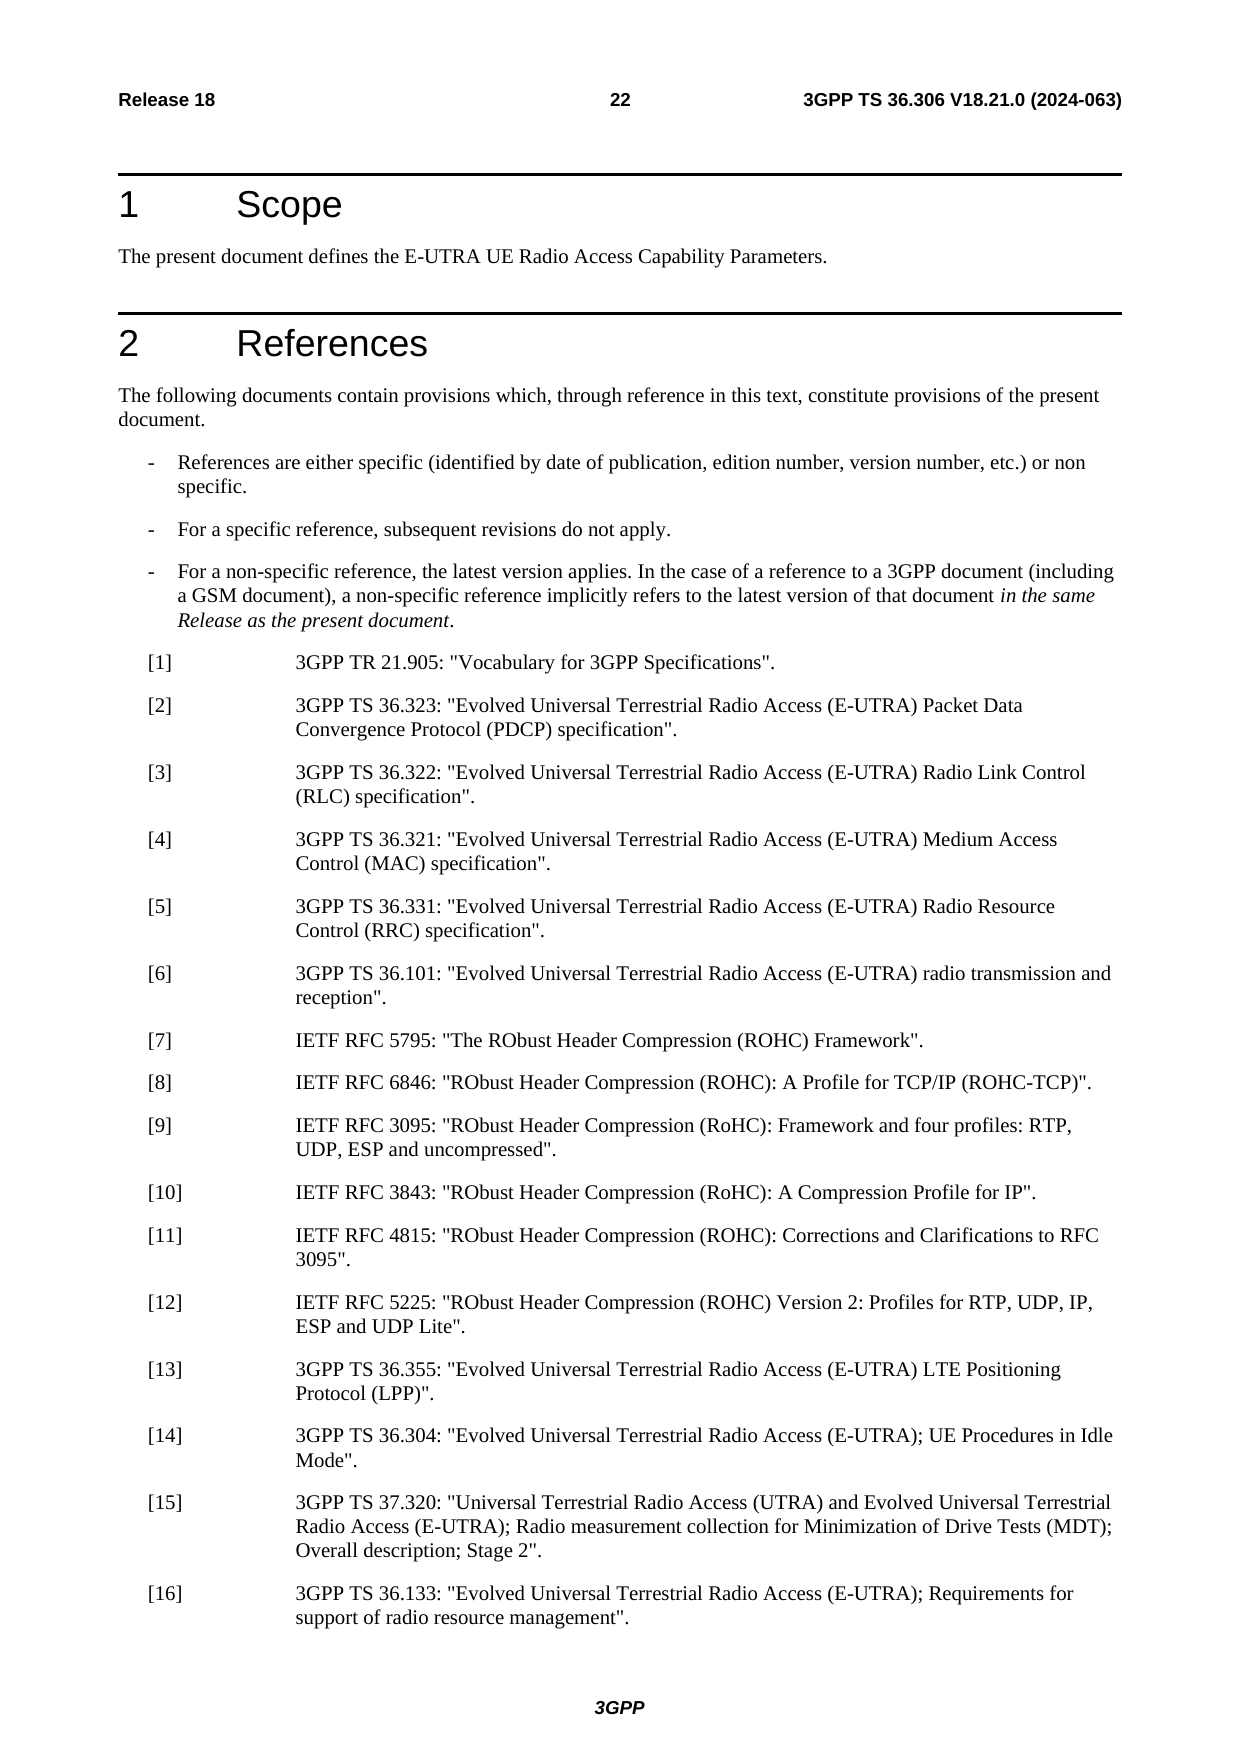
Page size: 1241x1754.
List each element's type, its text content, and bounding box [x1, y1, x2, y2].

text [6] 3GPP TS 36.101: "Evolved Universal Terrestrial Radio Access (E-UTRA) radio transmission and reception". [148, 961, 1122, 1009]
text [2] 3GPP TS 36.323: "Evolved Universal Terrestrial Radio Access (E-UTRA) Packet Data Convergence Protocol (PDCP) specification". [148, 693, 1122, 741]
text - References are either specific (identified by date of publication, edition number, version number, etc.) or non specific. [148, 450, 1122, 498]
text [15] 3GPP TS 37.320: "Universal Terrestrial Radio Access (UTRA) and Evolved Universal Terrestrial Radio Access (E-UTRA); Radio measurement collection for Minimization of Drive Tests (MDT); Overall description; Stage 2". [148, 1490, 1122, 1562]
text [13] 3GPP TS 36.355: "Evolved Universal Terrestrial Radio Access (E-UTRA) LTE Positioning Protocol (LPP)". [148, 1357, 1122, 1405]
subtitle 2 References [118, 315, 1122, 364]
text - For a non-specific reference, the latest version applies. In the case of a reference to a 3GPP document (including a GSM document), a non-specific reference implicitly refers to the latest version of that document in the same Release as the present document. [148, 559, 1122, 632]
text [7] IETF RFC 5795: "The RObust Header Compression (ROHC) Framework". [148, 1027, 1122, 1052]
text [12] IETF RFC 5225: "RObust Header Compression (ROHC) Version 2: Profiles for RTP, UDP, IP, ESP and UDP Lite". [148, 1290, 1122, 1338]
text [9] IETF RFC 3095: "RObust Header Compression (RoHC): Framework and four profiles: RTP, UDP, ESP and uncompressed". [148, 1113, 1122, 1161]
text [10] IETF RFC 3843: "RObust Header Compression (RoHC): A Compression Profile for IP". [148, 1180, 1122, 1204]
text [5] 3GPP TS 36.331: "Evolved Universal Terrestrial Radio Access (E-UTRA) Radio Resource Control (RRC) specification". [148, 894, 1122, 942]
text [3] 3GPP TS 36.322: "Evolved Universal Terrestrial Radio Access (E-UTRA) Radio Link Control (RLC) specification". [148, 760, 1122, 808]
text [8] IETF RFC 6846: "RObust Header Compression (ROHC): A Profile for TCP/IP (ROHC-TCP)". [148, 1070, 1122, 1094]
text [1] 3GPP TR 21.905: "Vocabulary for 3GPP Specifications". [148, 650, 1122, 674]
text - For a specific reference, subsequent revisions do not apply. [148, 517, 1122, 541]
text [16] 3GPP TS 36.133: "Evolved Universal Terrestrial Radio Access (E-UTRA); Requirements for support of radio resource management". [148, 1581, 1122, 1629]
text The following documents contain provisions which, through reference in this text, constitute provisions of the present document. [118, 383, 1122, 431]
text The present document defines the E-UTRA UE Radio Access Capability Parameters. [118, 244, 1122, 268]
text [4] 3GPP TS 36.321: "Evolved Universal Terrestrial Radio Access (E-UTRA) Medium Access Control (MAC) specification". [148, 827, 1122, 875]
subtitle 1 Scope [118, 176, 1122, 225]
text [14] 3GPP TS 36.304: "Evolved Universal Terrestrial Radio Access (E-UTRA); UE Procedures in Idle Mode". [148, 1423, 1122, 1472]
text [11] IETF RFC 4815: "RObust Header Compression (ROHC): Corrections and Clarifications to RFC 3095". [148, 1223, 1122, 1271]
